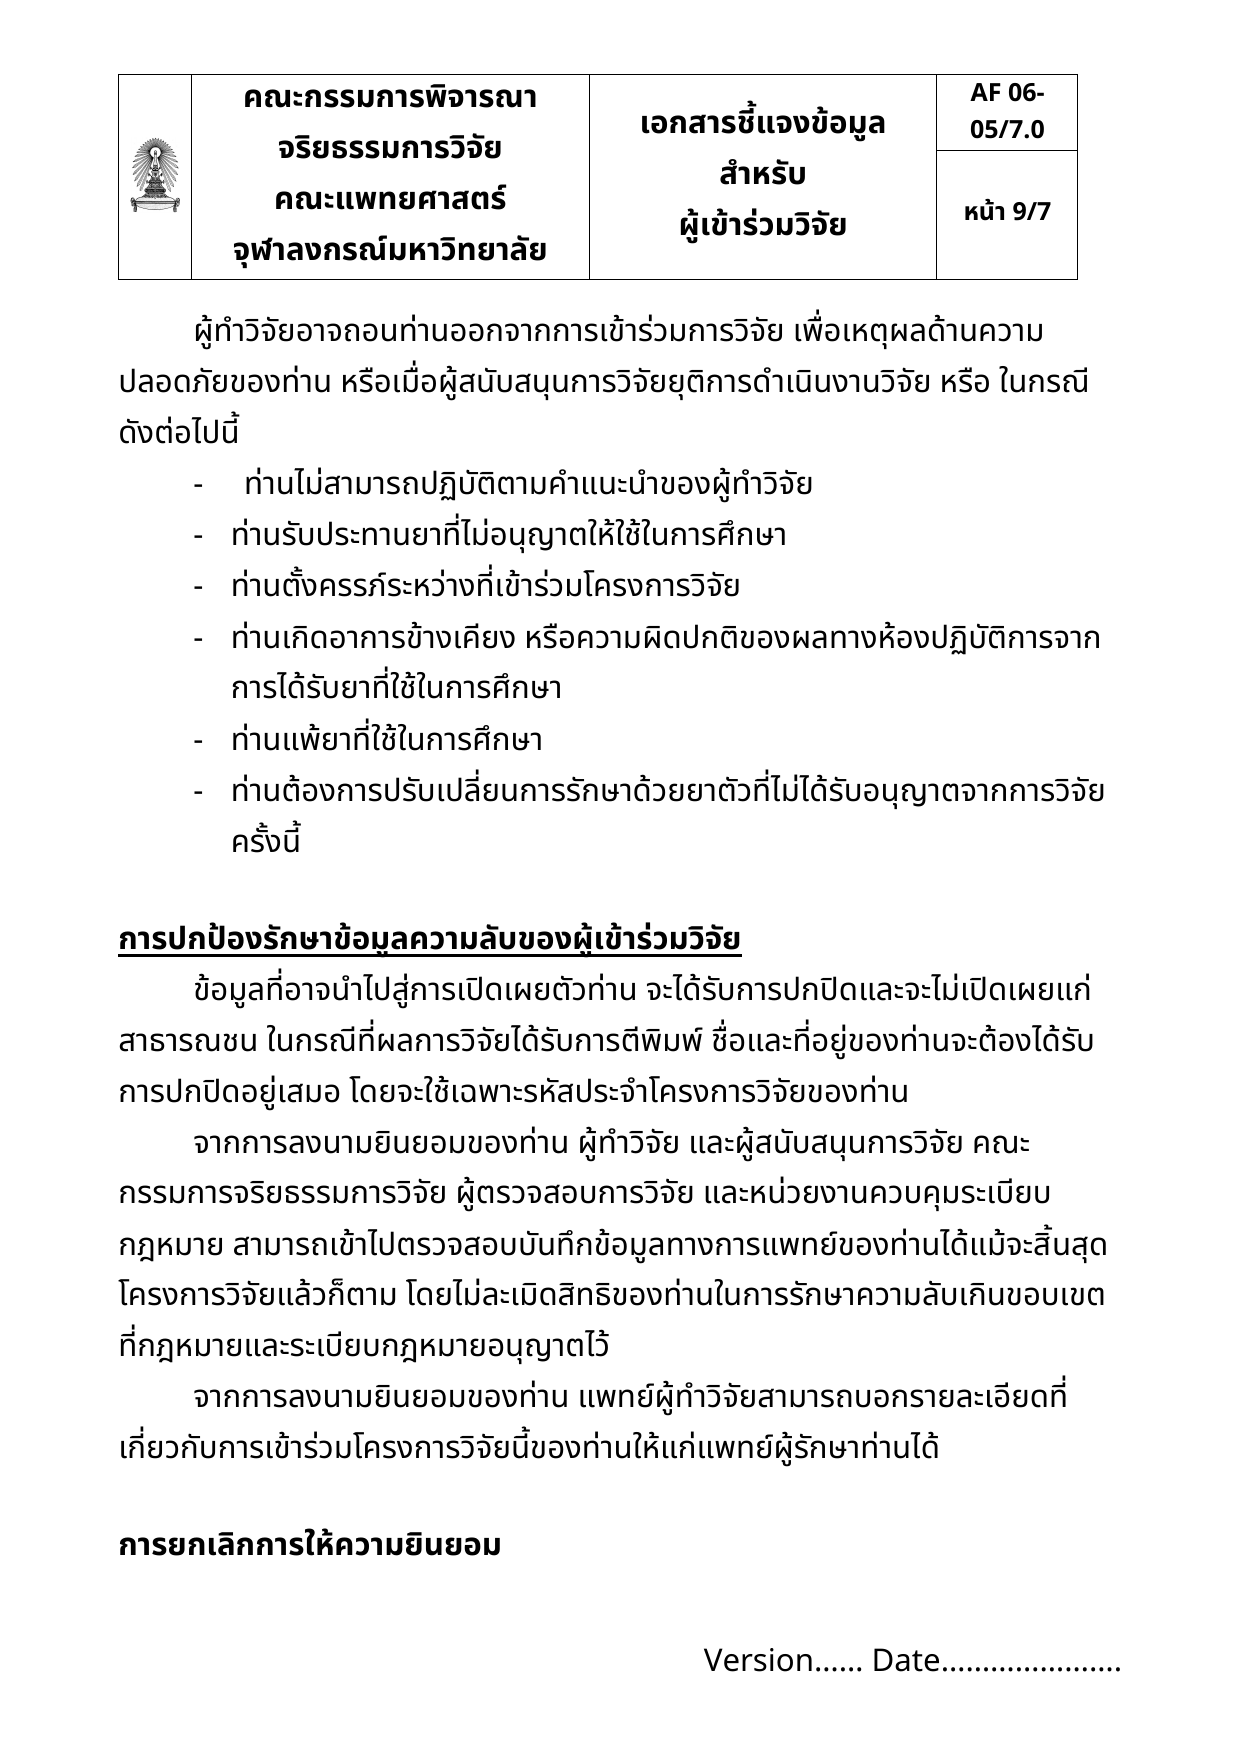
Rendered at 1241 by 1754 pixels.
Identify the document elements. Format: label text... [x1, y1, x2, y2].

text จากการลงนามยินยอมของท่าน ผู้ทำวิจัย และผู้สนับสนุนการวิจัย คณะกรรมการจริยธรรมการวิจัย ผู้ตรวจสอบการวิจัย และหน่วยงานควบคุมระเบียบกฎหมาย สามารถเข้าไปตรวจสอบบันทึกข้อมูลทางการแพทย์ของท่านได้แม้จะสิ้นสุดโครงการวิจัยแล้วก็ตาม โดยไม่ละเมิดสิทธิของท่านในการรักษาความลับเกินขอบเขตที่กฎหมายและระเบียบกฎหมายอนุญาตไว้ [118, 1120, 1122, 1371]
list ท่านตั้งครรภ์ระหว่างที่เข้าร่วมโครงการวิจัย [193, 563, 1122, 611]
text การยกเลิกการให้ความยินยอม [118, 1522, 1122, 1569]
text จากการลงนามยินยอมของท่าน แพทย์ผู้ทำวิจัยสามารถบอกรายละเอียดที่เกี่ยวกับการเข้าร่วมโครงการวิจัยนี้ของท่านให้แก่แพทย์ผู้รักษาท่านได้ [118, 1374, 1122, 1473]
list ท่านแพ้ยาที่ใช้ในการศึกษา [193, 717, 1122, 764]
text ผู้ทำวิจัยอาจถอนท่านออกจากการเข้าร่วมการวิจัย เพื่อเหตุผลด้านความปลอดภัยของท่าน หรือเมื่อผู้สนับสนุนการวิจัยยุติการดำเนินงานวิจัย หรือ ในกรณีดังต่อไปนี้ [118, 308, 1122, 457]
list ท่านรับประทานยาที่ไม่อนุญาตให้ใช้ในการศึกษา [193, 512, 1122, 559]
text ข้อมูลที่อาจนำไปสู่การเปิดเผยตัวท่าน จะได้รับการปกปิดและจะไม่เปิดเผยแก่สาธารณชน ในกรณีที่ผลการวิจัยได้รับการตีพิมพ์ ชื่อและที่อยู่ของท่านจะต้องได้รับการปกปิดอยู่เสมอ โดยจะใช้เฉพาะรหัสประจำโครงการวิจัยของท่าน [118, 967, 1122, 1116]
list ท่านต้องการปรับเปลี่ยนการรักษาด้วยยาตัวที่ไม่ได้รับอนุญาตจากการวิจัยครั้งนี้ [193, 768, 1122, 866]
text การปกป้องรักษาข้อมูลความลับของผู้เข้าร่วมวิจัย [118, 916, 1122, 963]
list ท่านเกิดอาการข้างเคียง หรือความผิดปกติของผลทางห้องปฏิบัติการจากการได้รับยาที่ใช้ในการศึกษา [193, 614, 1122, 713]
picture [129, 137, 180, 213]
text - ท่านไม่สามารถปฏิบัติตามคำแนะนำของผู้ทำวิจัย [118, 461, 1122, 508]
